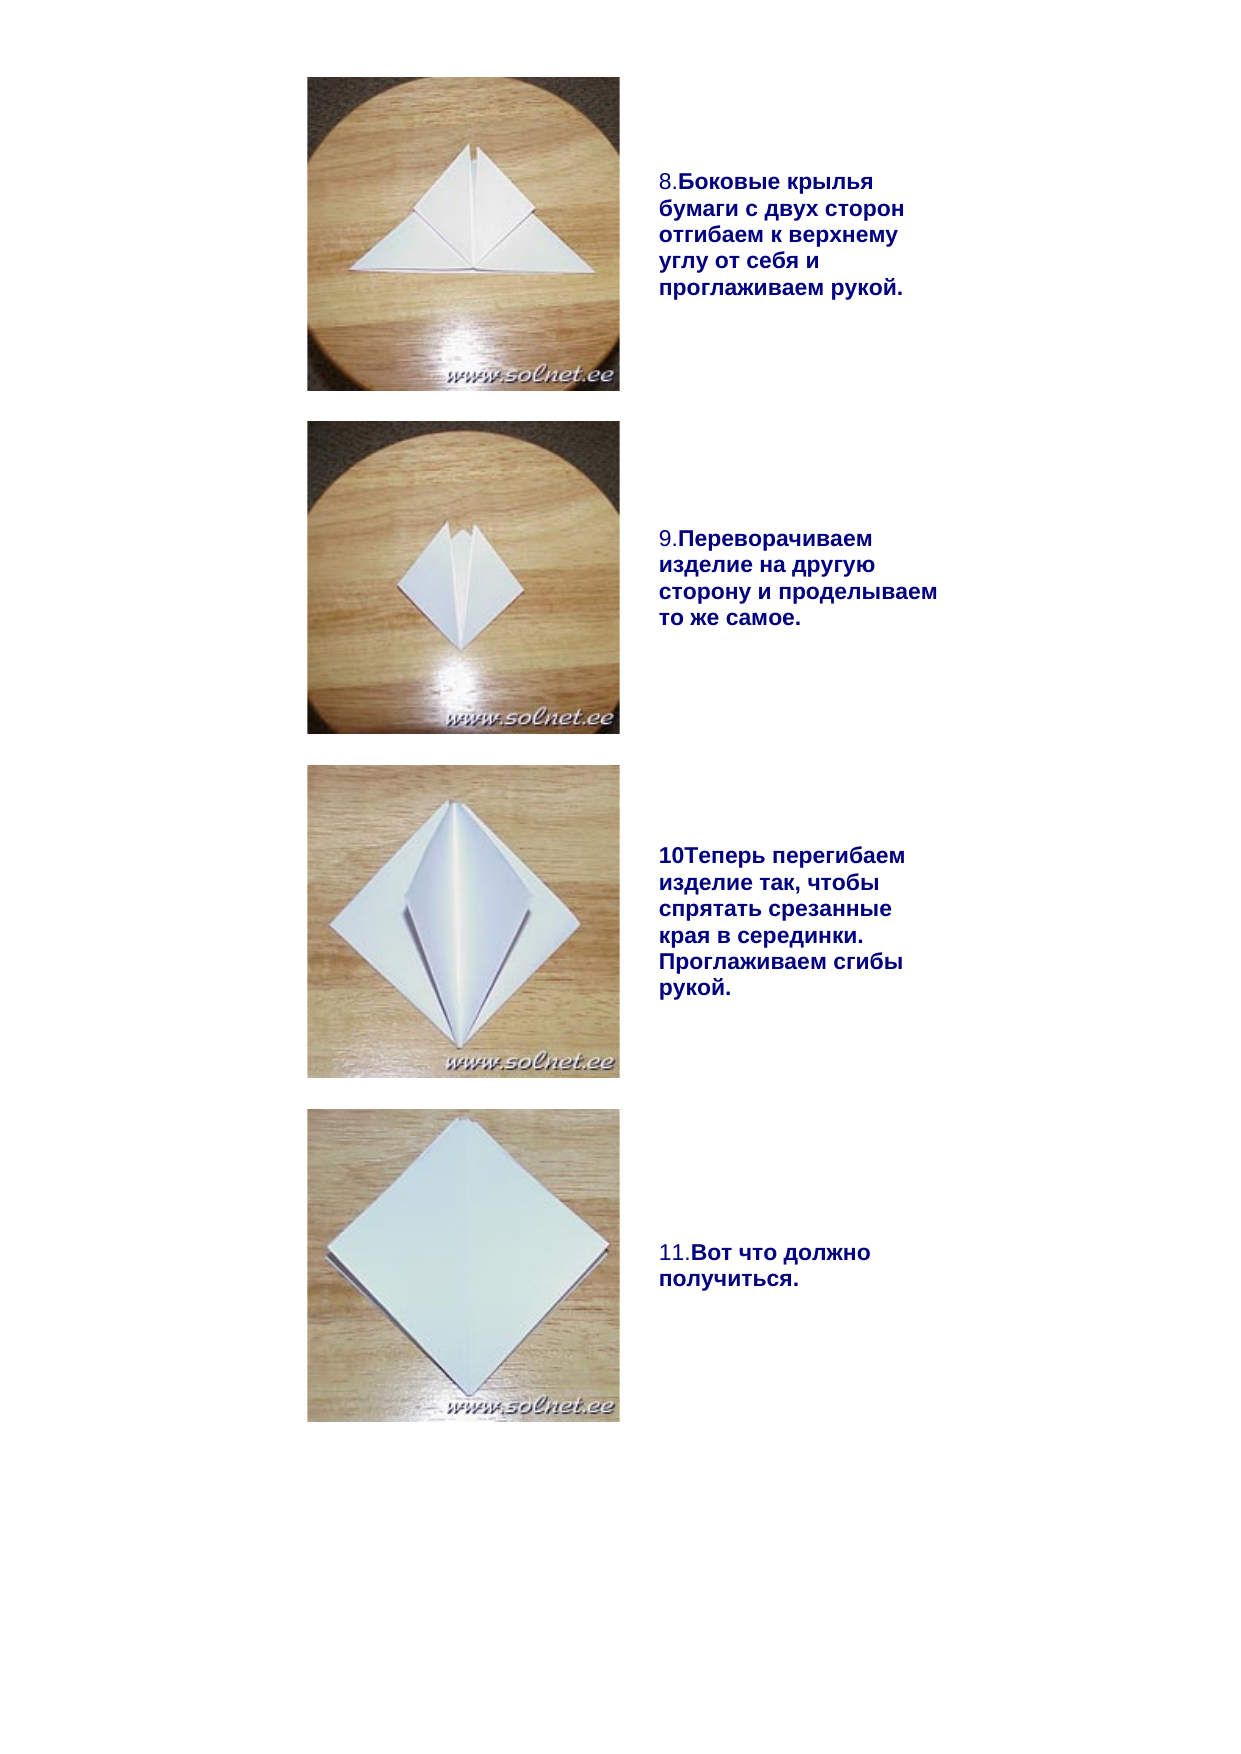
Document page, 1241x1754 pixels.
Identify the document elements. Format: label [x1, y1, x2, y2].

picture [307, 1109, 620, 1422]
table_header [285, 59, 970, 1440]
picture [307, 421, 620, 734]
picture [307, 77, 620, 391]
picture [307, 765, 620, 1078]
